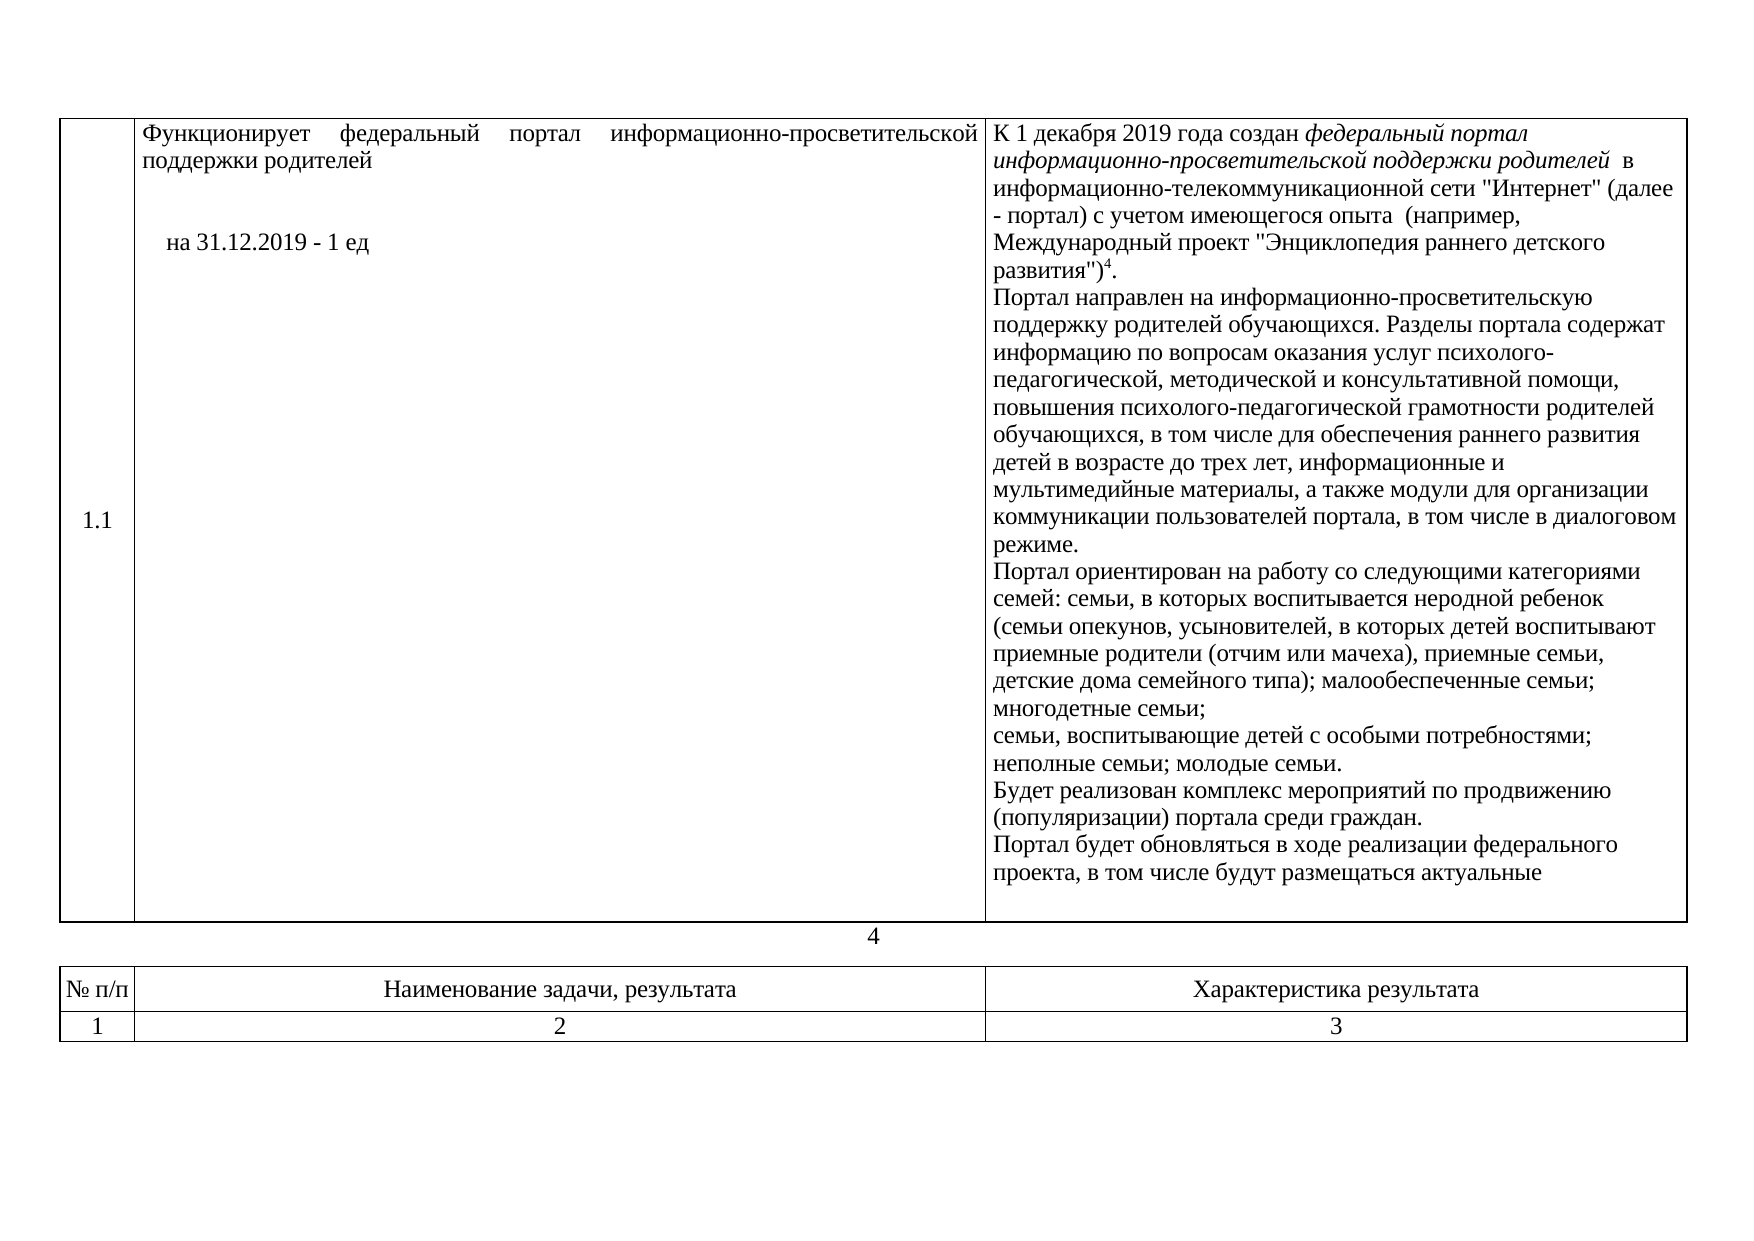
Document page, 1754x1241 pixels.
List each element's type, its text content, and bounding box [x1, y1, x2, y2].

table_cell 1.1 [61, 119, 134, 921]
table_cell 3 [986, 1012, 1686, 1041]
table_cell К 1 декабря 2019 года создан федеральный портал информационно-просветительской поддержки родителей в информационно-телекоммуникационной сети "Интернет" (далее - портал) с учетом имеющегося опыта (например, Международный проект "Энциклопедия раннего детского развития")4. Портал направлен на информационно-просветительскую поддержку родителей обучающихся. Разделы портала содержат информацию по вопросам оказания услуг психолого-педагогической, методической и консультативной помощи, повышения психолого-педагогической грамотности родителей обучающихся, в том числе для обеспечения раннего развития детей в возрасте до трех лет, информационные и мультимедийные материалы, а также модули для организации коммуникации пользователей портала, в том числе в диалоговом режиме. Портал ориентирован на работу со следующими категориями семей: семьи, в которых воспитывается неродной ребенок (семьи опекунов, усыновителей, в которых детей воспитывают приемные родители (отчим или мачеха), приемные семьи, детские дома семейного типа); малообеспеченные семьи; многодетные семьи; семьи, воспитывающие детей с особыми потребностями; неполные семьи; молодые семьи. Будет реализован комплекс мероприятий по продвижению (популяризации) портала среди граждан. Портал будет обновляться в ходе реализации федерального проекта, в том числе будут размещаться актуальные [986, 119, 1686, 921]
table_cell 2 [135, 1012, 985, 1041]
table_cell Функционирует федеральный портал информационно-просветительской поддержки родителей на 31.12.2019 - 1 ед [135, 119, 985, 921]
table_cell Наименование задачи, результата [135, 967, 985, 1011]
table_cell № п/п [61, 967, 134, 1011]
table_cell 4 [60, 923, 1687, 966]
table_cell Характеристика результата [986, 967, 1686, 1011]
table_cell 1 [61, 1012, 134, 1041]
